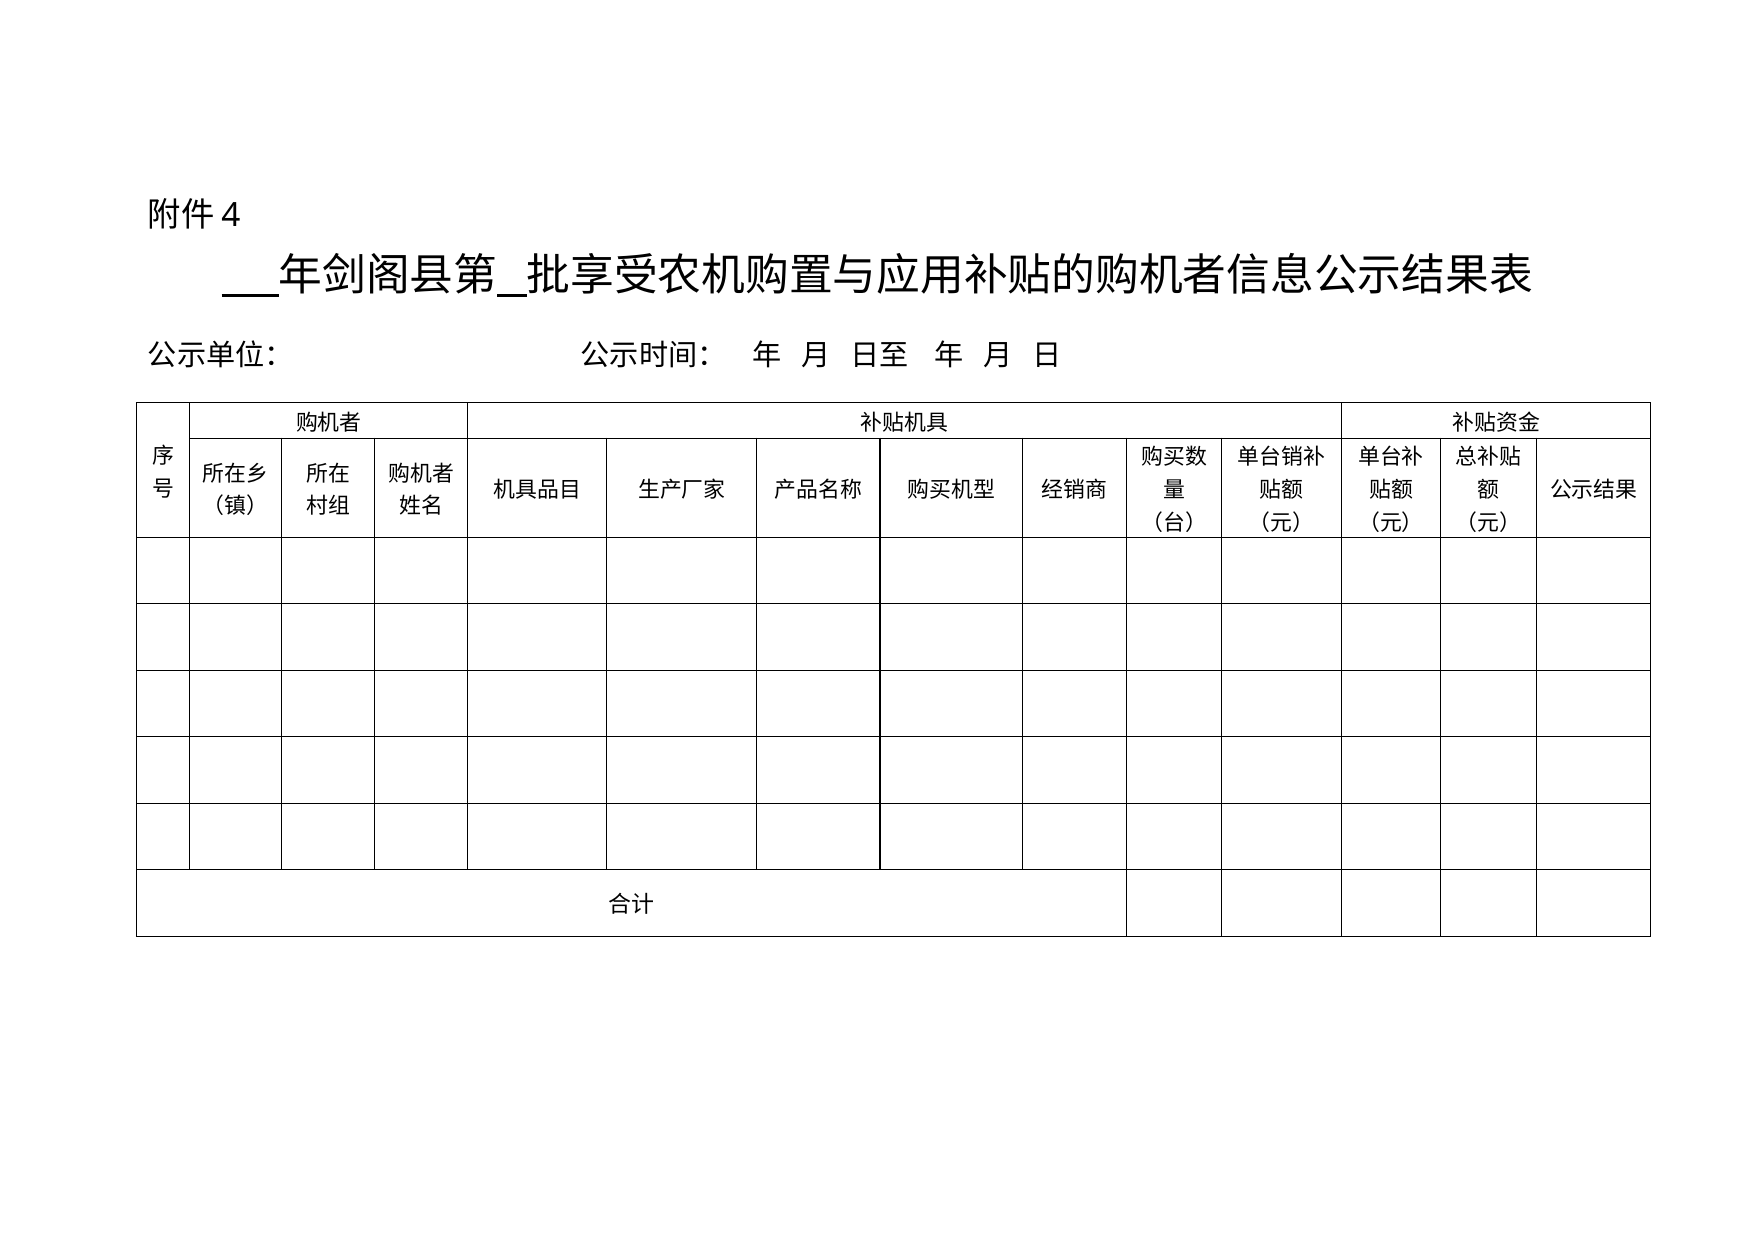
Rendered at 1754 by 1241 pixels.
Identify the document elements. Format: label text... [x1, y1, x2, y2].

table_cell [1342, 538, 1440, 603]
table_cell [468, 804, 606, 869]
table_cell [190, 538, 281, 603]
table_cell [282, 737, 374, 803]
table_cell [375, 538, 467, 603]
table_cell [282, 804, 374, 869]
table_cell 生产厂家 [607, 439, 756, 537]
text 年剑阁县第 批享受农机购置与应用补贴的购机者信息公示结果表 [148, 238, 1606, 304]
table_cell 公示结果 [1537, 439, 1650, 537]
table_cell [375, 737, 467, 803]
table_cell [1222, 804, 1341, 869]
table_cell [1441, 870, 1536, 936]
table_cell [1537, 737, 1650, 803]
table_cell [881, 538, 1022, 603]
table_cell 所在 村组 [282, 439, 374, 537]
table_cell [1023, 538, 1126, 603]
table_cell 合计 [137, 870, 1126, 936]
table_cell [468, 538, 606, 603]
table_cell [375, 604, 467, 670]
table_cell [1222, 737, 1341, 803]
table_header 补贴机具 [468, 403, 1341, 438]
table_cell [1537, 538, 1650, 603]
text 公示单位： 公示时间： 年 月 日至 年 月 日 [148, 320, 1606, 386]
table_cell [1441, 538, 1536, 603]
table_cell [1537, 671, 1650, 736]
table_cell [468, 604, 606, 670]
table_cell [190, 671, 281, 736]
table_cell [375, 671, 467, 736]
table_cell [1342, 604, 1440, 670]
table_cell [1023, 804, 1126, 869]
table_cell [1342, 804, 1440, 869]
table_cell [1342, 870, 1440, 936]
table_cell [137, 737, 189, 803]
table_cell [1127, 870, 1221, 936]
text 附件4 [148, 178, 1606, 238]
table_cell [607, 671, 756, 736]
table_cell [1537, 870, 1650, 936]
table_cell 购买数量（台） [1127, 439, 1221, 537]
table_cell [881, 671, 1022, 736]
table_cell [190, 604, 281, 670]
table_cell [1023, 604, 1126, 670]
table_header 购机者 [190, 403, 467, 438]
table_cell [1537, 804, 1650, 869]
table_cell [607, 604, 756, 670]
table_cell 总补贴额（元） [1441, 439, 1536, 537]
table_cell [881, 804, 1022, 869]
table_cell [757, 737, 879, 803]
table_cell [1441, 737, 1536, 803]
table_cell [607, 538, 756, 603]
table_cell [1127, 538, 1221, 603]
table_cell [282, 538, 374, 603]
table_cell [881, 737, 1022, 803]
table_cell [137, 804, 189, 869]
table_cell 产品名称 [757, 439, 879, 537]
table_cell [757, 538, 879, 603]
table_cell [881, 604, 1022, 670]
table_header 补贴资金 [1342, 403, 1650, 438]
table_cell [1222, 538, 1341, 603]
table_cell [1023, 671, 1126, 736]
table_cell [1023, 737, 1126, 803]
table_cell [1222, 870, 1341, 936]
table_cell [137, 538, 189, 603]
table_cell [1441, 604, 1536, 670]
table_cell [607, 737, 756, 803]
table_cell [757, 604, 879, 670]
table_cell [1537, 604, 1650, 670]
table_cell 购买机型 [881, 439, 1022, 537]
table_cell [1222, 671, 1341, 736]
table_cell 经销商 [1023, 439, 1126, 537]
table_cell 单台补贴额（元） [1342, 439, 1440, 537]
table_cell 机具品目 [468, 439, 606, 537]
table_cell [1127, 804, 1221, 869]
table_cell [282, 671, 374, 736]
table_cell [757, 804, 879, 869]
table_cell [1127, 671, 1221, 736]
table_cell [375, 804, 467, 869]
table_cell [1222, 604, 1341, 670]
table_cell 单台销补贴额（元） [1222, 439, 1341, 537]
table_cell [607, 804, 756, 869]
table_cell [137, 671, 189, 736]
table_header 序号 [137, 403, 189, 537]
table_cell [468, 671, 606, 736]
table_cell [137, 604, 189, 670]
table_cell [1441, 804, 1536, 869]
table_cell 所在乡（镇） [190, 439, 281, 537]
table_cell [1127, 604, 1221, 670]
table_cell [190, 737, 281, 803]
table_cell [190, 804, 281, 869]
table_cell [468, 737, 606, 803]
table_cell [282, 604, 374, 670]
table_cell 购机者 姓名 [375, 439, 467, 537]
table_cell [1342, 671, 1440, 736]
table_cell [757, 671, 879, 736]
table_cell [1342, 737, 1440, 803]
table_cell [1127, 737, 1221, 803]
table_cell [1441, 671, 1536, 736]
